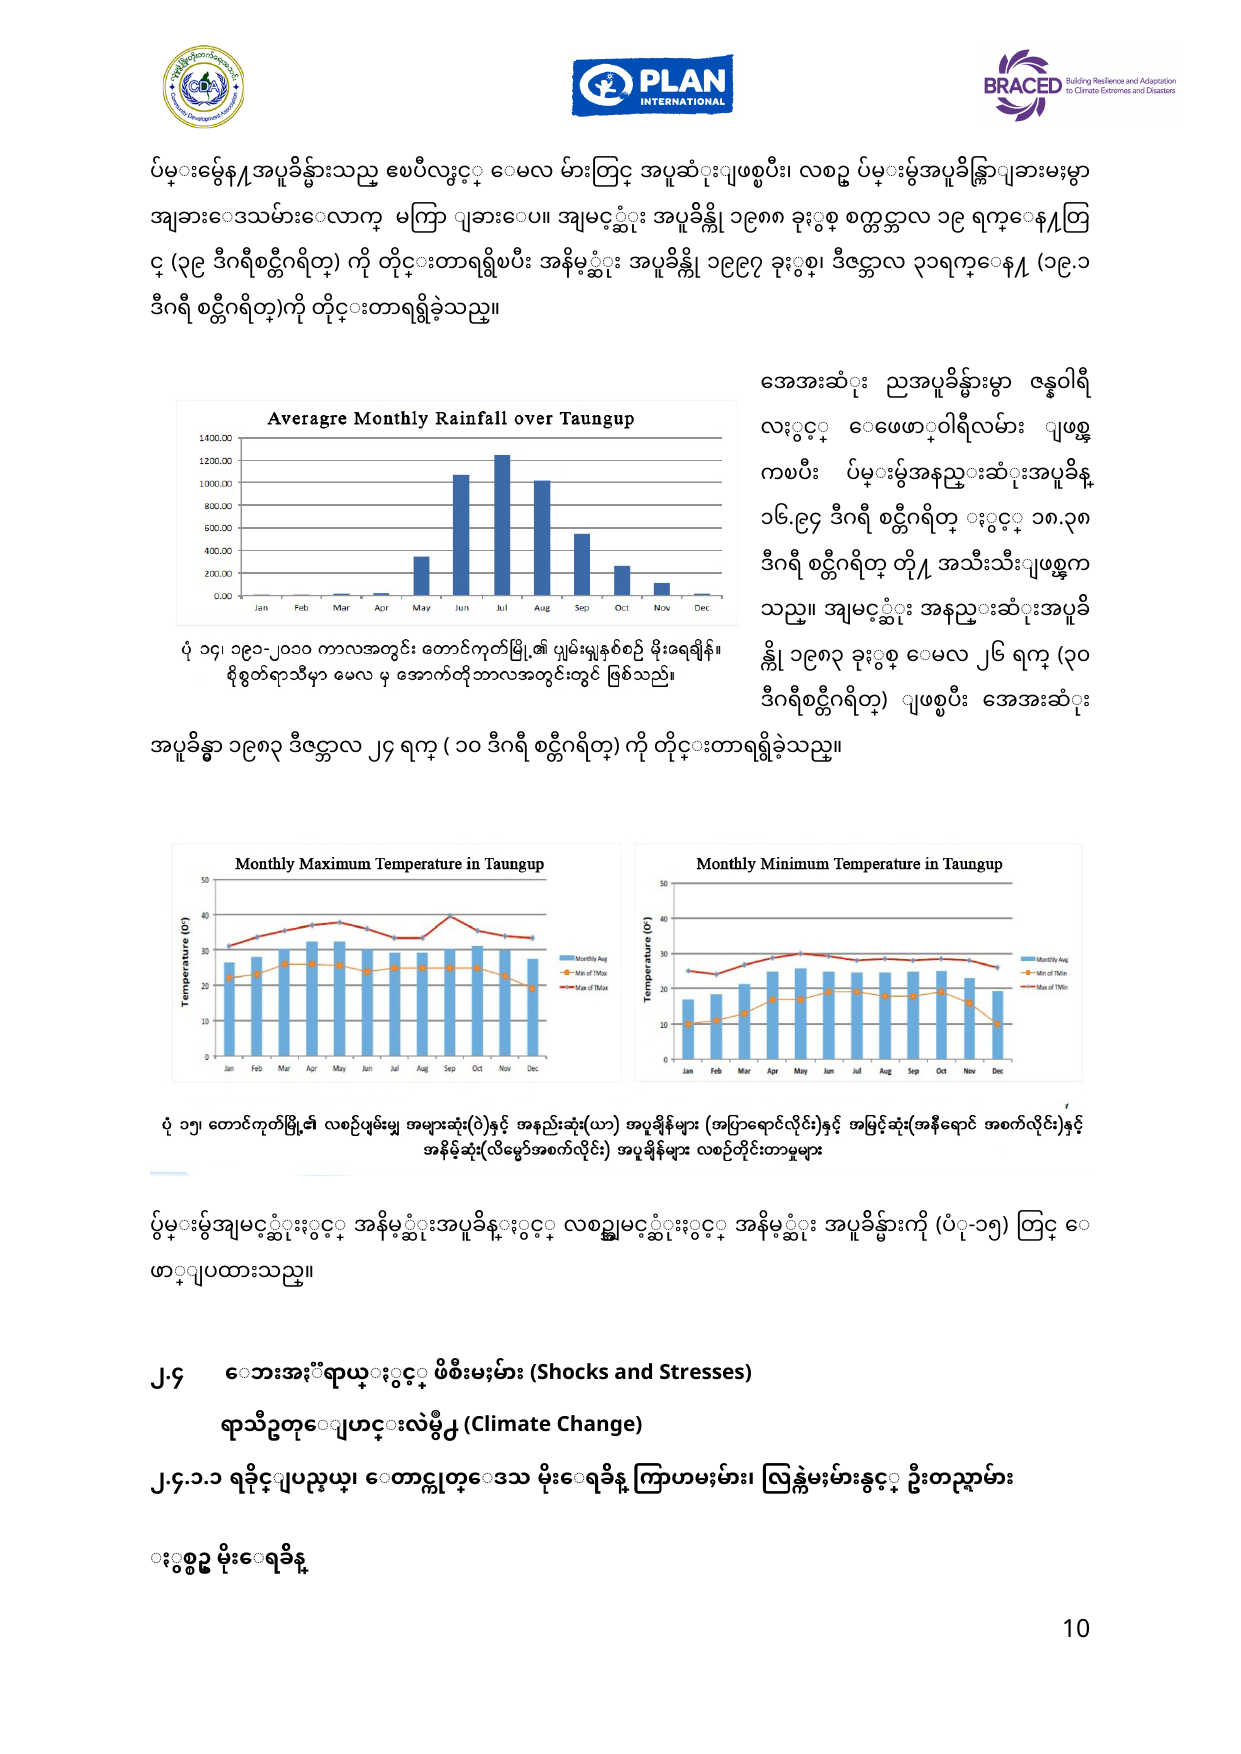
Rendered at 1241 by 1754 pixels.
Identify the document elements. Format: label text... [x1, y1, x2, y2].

text ပွ်မ္းမွ်အျမင့္ဆံုးႏွင့္ အနိမ့္ဆံုးအပူခ်ိန္ႏွင့္ လစဥ္အျမင့္ဆံုးႏွင့္ အနိမ့္ဆံုး အပူခ်ိန္မ်ားကို (ပံု-၁၅) တြင္ ေဖာ္ျပထားသည္။ [150, 1204, 1090, 1295]
picture [162, 45, 245, 129]
picture [159, 392, 742, 696]
text ပ်မ္းမွ်ေန႔အပူခ်ိန္မ်ားသည္ ဧၿပီလႏွင့္ ေမလ မ်ားတြင္ အပူဆံုးျဖစ္ၿပီး၊ လစဥ္ ပ်မ္းမွ်အပူခ်ိန္ကြာျခားမႈမွာ အျခားေဒသမ်ားေလာက္ မကြာ ျခားေပ။ အျမင့္ဆံုး အပူခ်ိန္ကို ၁၉၈၈ ခုႏွစ္ စက္တင္ဘာလ ၁၉ ရက္ေန႔တြင္ (၃၉ ဒီဂရီစင္တီဂရိတ္) ကို တိုင္းတာရရွိၿပီး အနိမ့္ဆံုး အပူခ်ိန္ကို ၁၉၉၇ ခုႏွစ္၊ ဒီဇင္ဘာလ ၃၁ရက္ေန႔ (၁၉.၁ ဒီဂရီ စင္တီဂရိတ္)ကို တိုင္းတာရရွိခဲ့သည္။ [150, 150, 1090, 332]
picture [980, 45, 1181, 125]
text ရာသီဥတုေျပာင္းလဲမွဳ႕ (Climate Change) [150, 1404, 1090, 1450]
text ၂.၄ ေဘးအႏၱရာယ္ႏွင့္ ဖိစီးမႈမ်ား (Shocks and Stresses) [150, 1352, 1090, 1397]
text ႏွစ္စဥ္ မိုးေရခ်ိန္ [150, 1537, 1090, 1583]
text ၂.၄.၁.၁ ရခိုင္ျပည္နယ္၊ ေတာင္ကုတ္ေဒသ မိုးေရခ်ိန္ ကြာဟမႈမ်ား၊ လြန္ကဲမႈမ်ားနွင့္ ဦးတည္ရာမ်ား [150, 1456, 1090, 1502]
picture [150, 827, 1093, 1176]
picture [568, 52, 737, 120]
